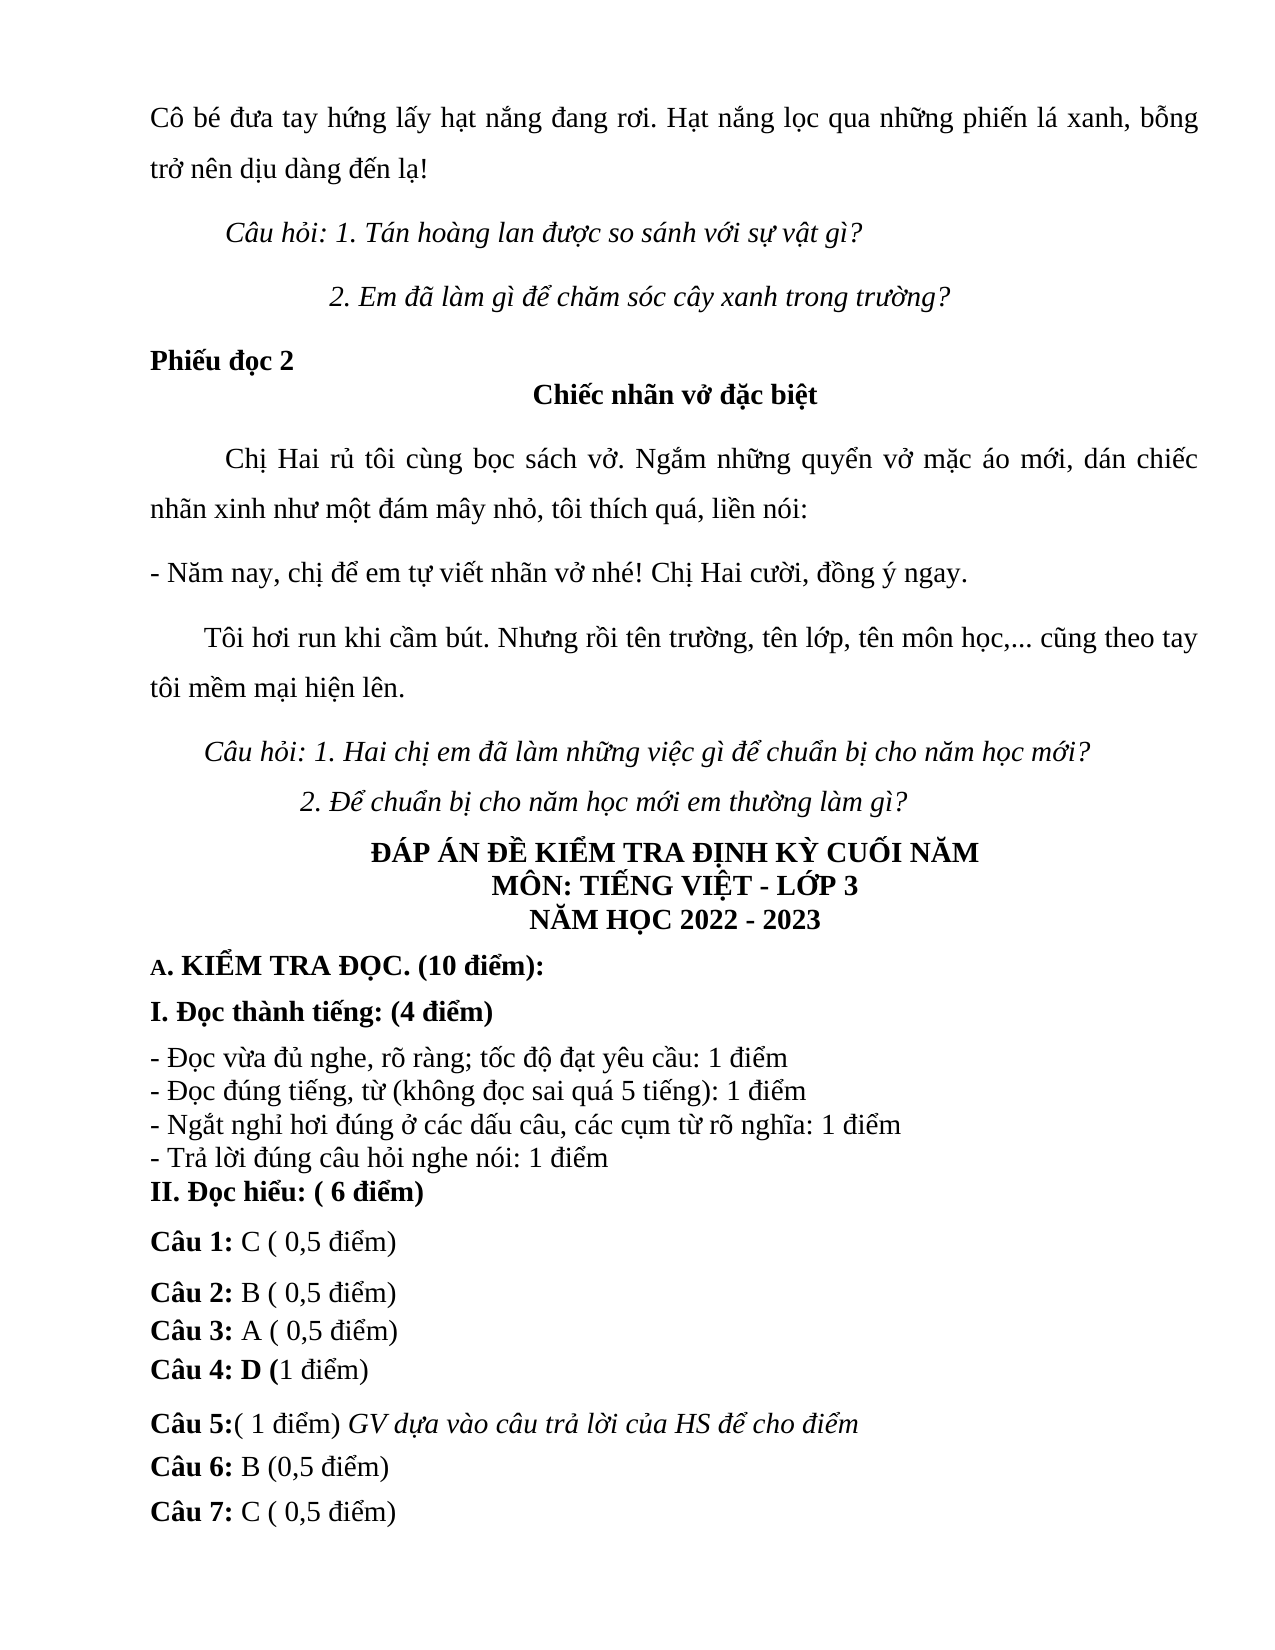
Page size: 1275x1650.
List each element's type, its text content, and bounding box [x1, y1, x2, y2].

text Câu hỏi: 1. Tán hoàng lan được so sánh với sự vật gì? [150, 215, 1200, 248]
text - Năm nay, chị để em tự viết nhãn vở nhé! Chị Hai cười, đồng ý ngay. [150, 556, 1200, 589]
text Câu hỏi: 1. Hai chị em đã làm những việc gì để chuẩn bị cho năm học mới? [150, 734, 1200, 768]
text A. KIỂM TRA ĐỌC. (10 điểm): [150, 948, 1200, 981]
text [150, 101, 1200, 184]
text Phiếu đọc 2 [150, 343, 1200, 377]
text I. Đọc thành tiếng: (4 điểm) [150, 994, 1200, 1027]
text Câu 1: C ( 0,5 điểm) [150, 1224, 1200, 1258]
text NĂM HỌC 2022 - 2023 [150, 902, 1200, 935]
text Chị Hai rủ tôi cùng bọc sách vở. Ngắm những quyển vở mặc áo mới, dán chiếc nhãn xinh như một đám mây nhỏ, tôi thích quá, liền nói: [150, 441, 1200, 525]
text - Ngắt nghỉ hơi đúng ở các dấu câu, các cụm từ rõ nghĩa: 1 điểm [150, 1107, 1200, 1141]
text Tôi hơi run khi cầm bút. Nhưng rồi tên trường, tên lớp, tên môn học,... cũng theo tay tôi mềm mại hiện lên. [150, 620, 1200, 703]
text Câu 4: D (1 điểm) [150, 1352, 1200, 1385]
text Câu 6: B (0,5 điểm) [150, 1449, 1200, 1483]
text 2. Em đã làm gì để chăm sóc cây xanh trong trường? [150, 279, 1200, 313]
text MÔN: TIẾNG VIỆT - LỚP 3 [150, 868, 1200, 902]
text - Trả lời đúng câu hỏi nghe nói: 1 điểm [150, 1141, 1200, 1174]
text II. Đọc hiểu: ( 6 điểm) [150, 1174, 1200, 1208]
text ĐÁP ÁN ĐỀ KIỂM TRA ĐỊNH KỲ CUỐI NĂM [150, 835, 1200, 868]
text Chiếc nhãn vở đặc biệt [150, 377, 1200, 410]
text 2. Để chuẩn bị cho năm học mới em thường làm gì? [150, 784, 1200, 818]
text Câu 3: A ( 0,5 điểm) [150, 1313, 1200, 1347]
text - Đọc đúng tiếng, từ (không đọc sai quá 5 tiếng): 1 điểm [150, 1073, 1200, 1107]
text - Đọc vừa đủ nghe, rõ ràng; tốc độ đạt yêu cầu: 1 điểm [150, 1040, 1200, 1073]
text Câu 7: C ( 0,5 điểm) [150, 1494, 1200, 1527]
text Câu 5:( 1 điểm) GV dựa vào câu trả lời của HS để cho điểm [150, 1406, 1200, 1440]
text Câu 2: B ( 0,5 điểm) [150, 1275, 1200, 1308]
